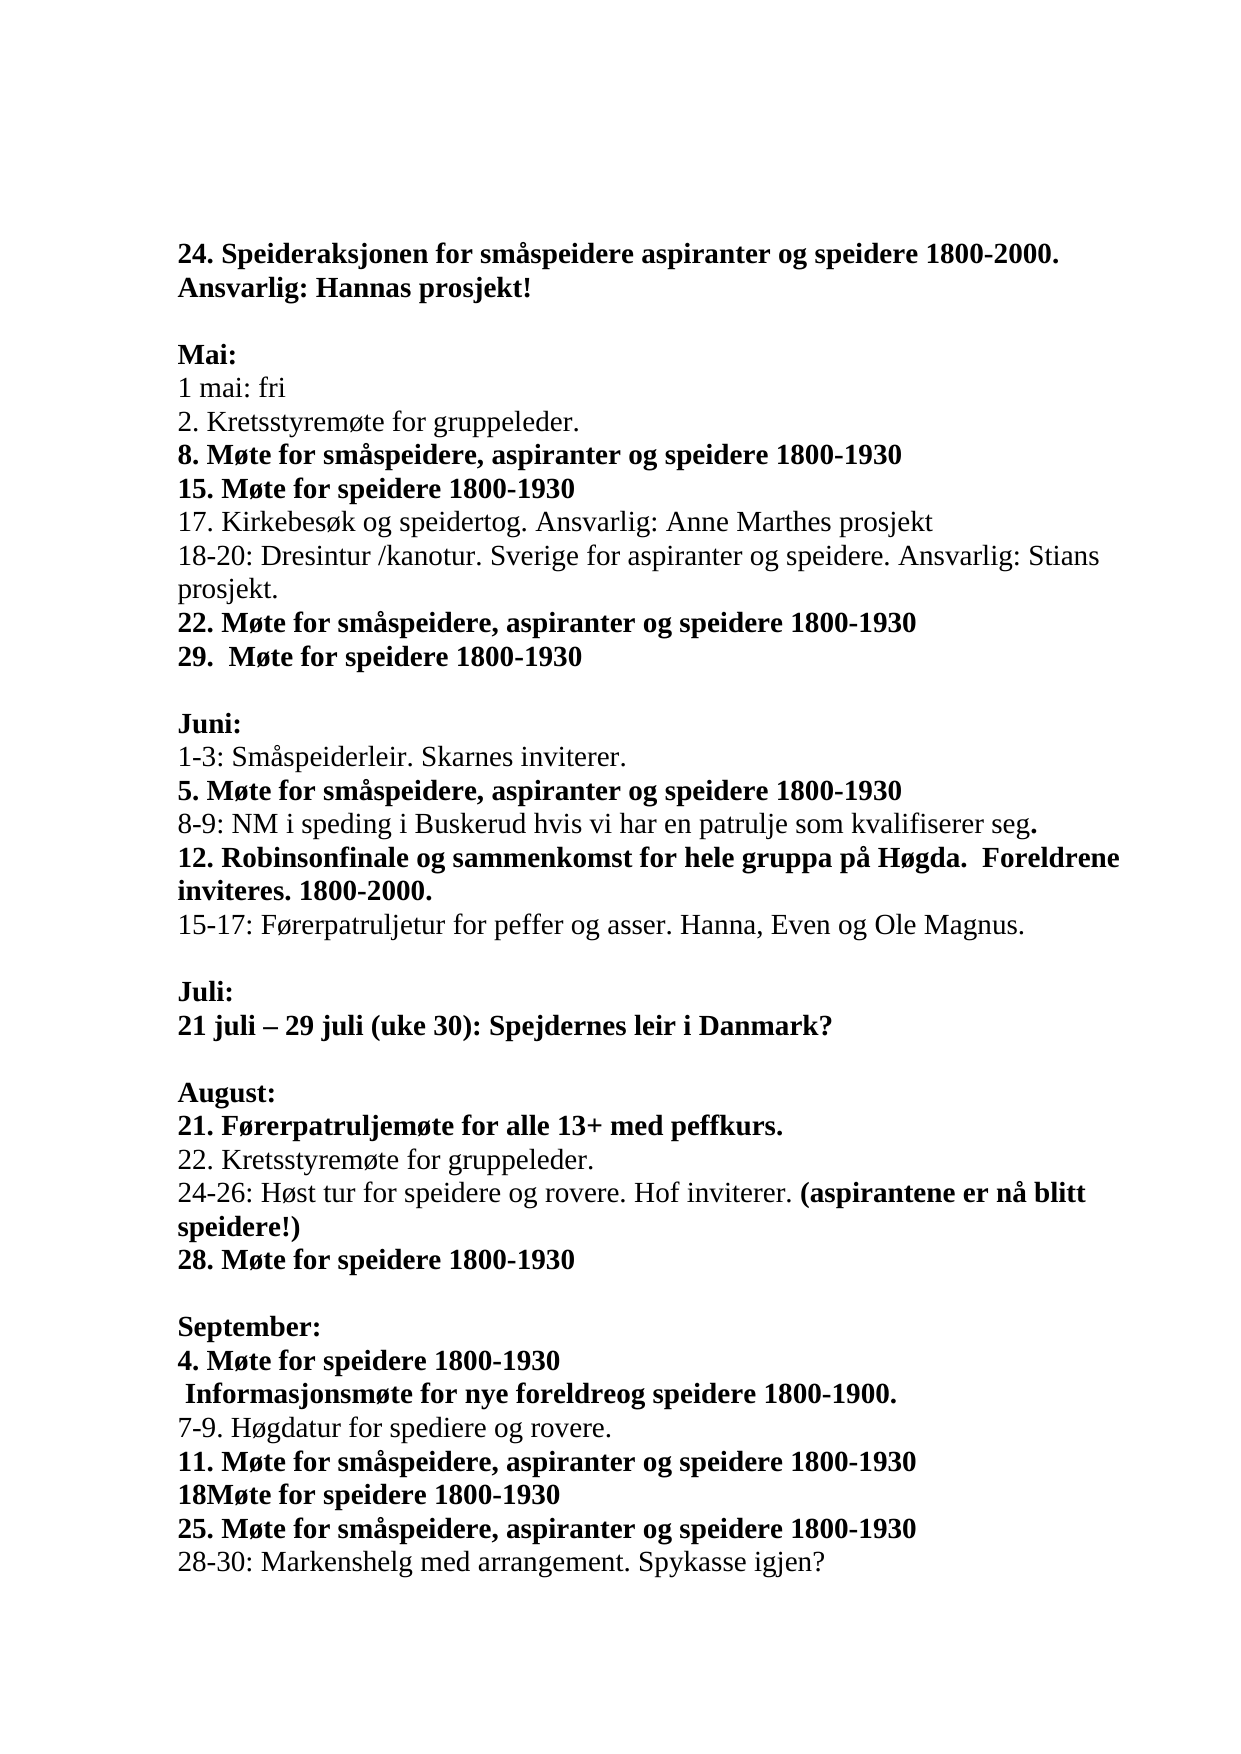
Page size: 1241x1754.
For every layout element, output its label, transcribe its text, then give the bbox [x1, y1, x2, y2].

text August: [177, 1075, 1122, 1108]
text 28. Møte for speidere 1800-1930 [177, 1242, 1122, 1276]
text 15. Møte for speidere 1800-1930 [177, 471, 1122, 504]
text 22. Møte for småspeidere, aspiranter og speidere 1800-1930 [177, 605, 1122, 639]
text 22. Kretsstyremøte for gruppeleder. [177, 1142, 1122, 1175]
text 18-20: Dresintur /kanotur. Sverige for aspiranter og speidere. Ansvarlig: Stians prosjekt. [177, 538, 1122, 605]
text 24. Speideraksjonen for småspeidere aspiranter og speidere 1800-2000. Ansvarlig: Hannas prosjekt! [177, 236, 1122, 303]
text 4. Møte for speidere 1800-1930 [177, 1343, 1122, 1377]
text 5. Møte for småspeidere, aspiranter og speidere 1800-1930 [177, 773, 1122, 806]
text 21 juli – 29 juli (uke 30): Spejdernes leir i Danmark? [177, 1008, 1122, 1041]
text Juli: [177, 974, 1122, 1008]
text Mai: [177, 337, 1122, 370]
text 17. Kirkebesøk og speidertog. Ansvarlig: Anne Marthes prosjekt [177, 504, 1122, 538]
text 18Møte for speidere 1800-1930 [177, 1477, 1122, 1511]
text 15-17: Førerpatruljetur for peffer og asser. Hanna, Even og Ole Magnus. [177, 907, 1122, 941]
text 12. Robinsonfinale og sammenkomst for hele gruppa på Høgda. Foreldrene inviteres. 1800-2000. [177, 840, 1122, 907]
text Juni: [177, 706, 1122, 739]
text September: [177, 1309, 1122, 1343]
text 28-30: Markenshelg med arrangement. Spykasse igjen? [177, 1544, 1122, 1578]
text Informasjonsmøte for nye foreldreog speidere 1800-1900. [177, 1377, 1122, 1410]
text 7-9. Høgdatur for spediere og rovere. [177, 1410, 1122, 1444]
text 8. Møte for småspeidere, aspiranter og speidere 1800-1930 [177, 437, 1122, 471]
text 1 mai: fri [177, 370, 1122, 404]
text 8-9: NM i speding i Buskerud hvis vi har en patrulje som kvalifiserer seg. [177, 806, 1122, 840]
text 1-3: Småspeiderleir. Skarnes inviterer. [177, 739, 1122, 773]
text 21. Førerpatruljemøte for alle 13+ med peffkurs. [177, 1108, 1122, 1142]
text 29. Møte for speidere 1800-1930 [177, 639, 1122, 672]
text 25. Møte for småspeidere, aspiranter og speidere 1800-1930 [177, 1511, 1122, 1544]
text 24-26: Høst tur for speidere og rovere. Hof inviterer. (aspirantene er nå blitt speidere!) [177, 1175, 1122, 1242]
text 11. Møte for småspeidere, aspiranter og speidere 1800-1930 [177, 1444, 1122, 1477]
text 2. Kretsstyremøte for gruppeleder. [177, 404, 1122, 437]
